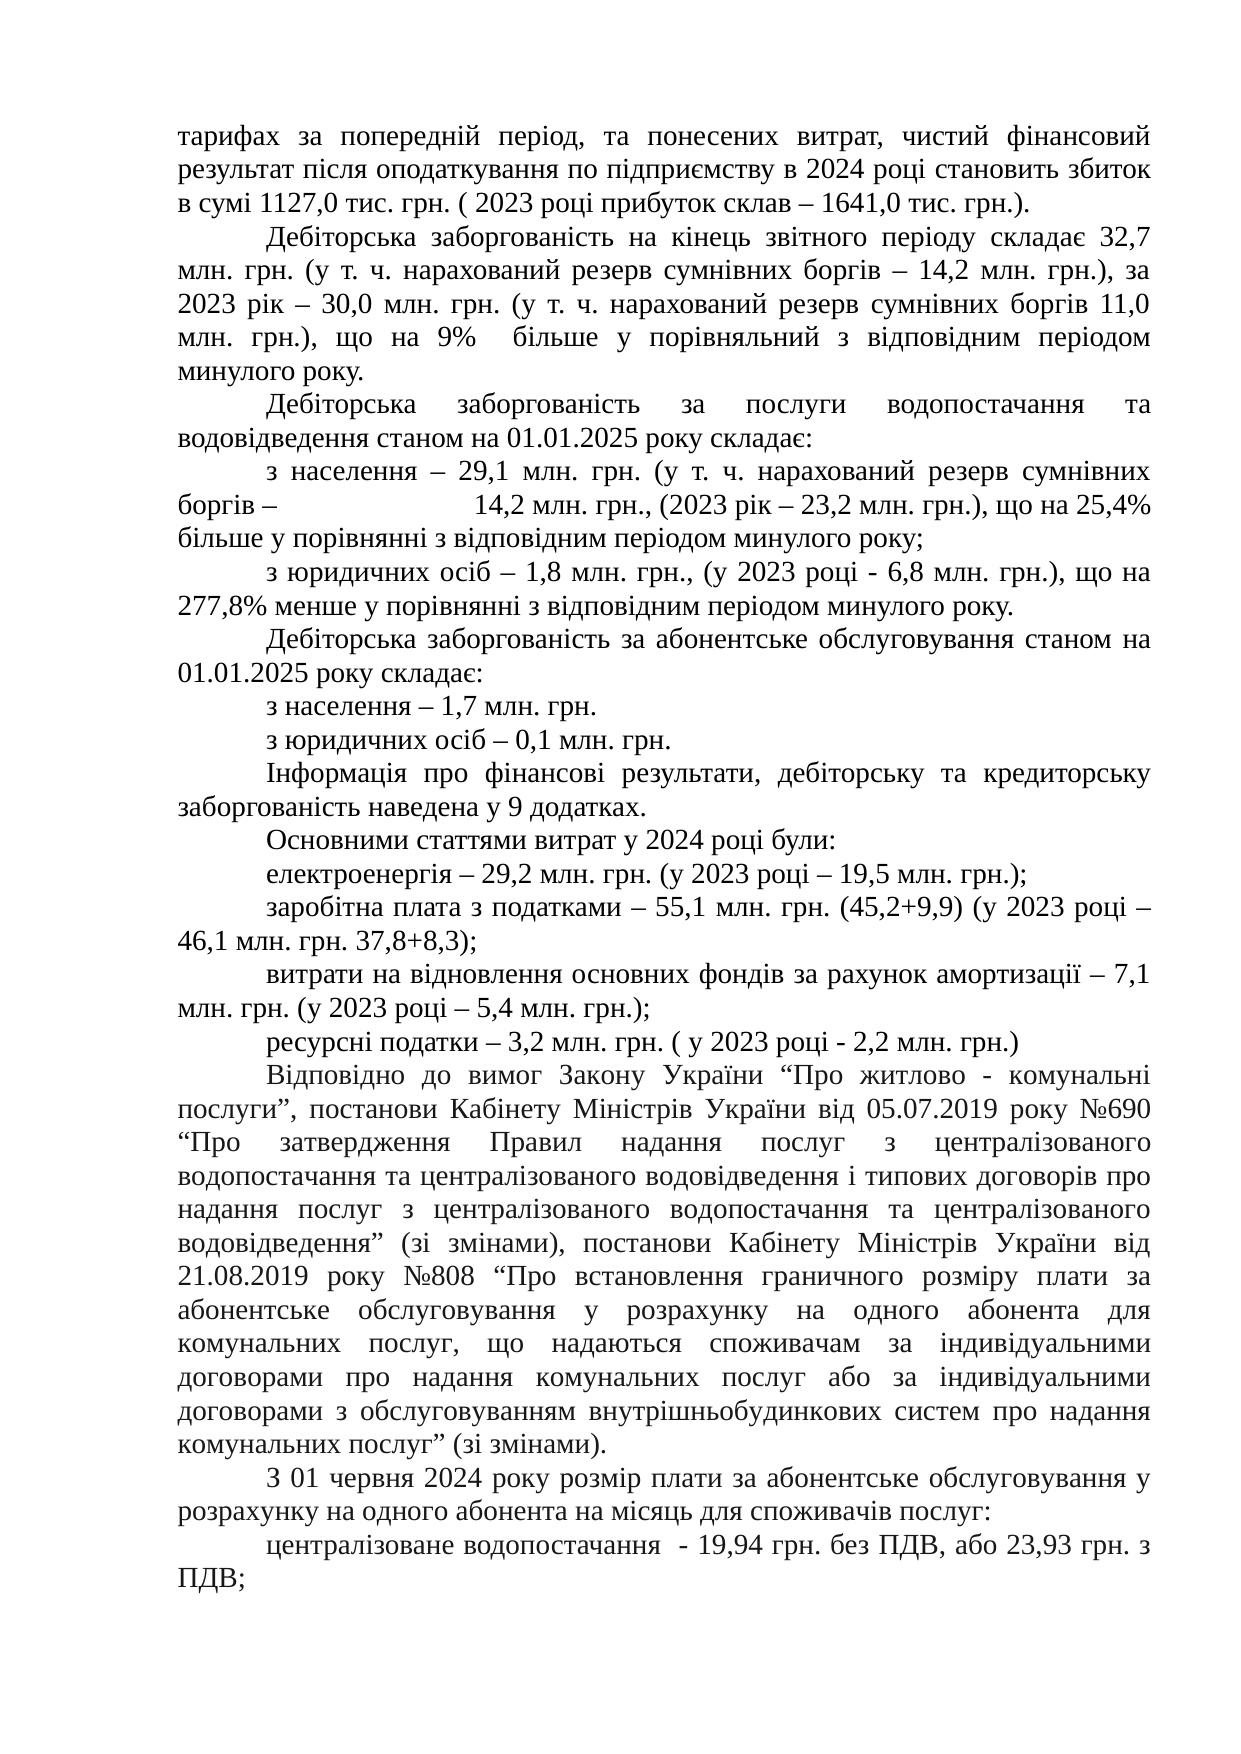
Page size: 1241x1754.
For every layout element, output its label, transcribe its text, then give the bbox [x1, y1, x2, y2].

text з юридичних осіб – 1,8 млн. грн., (у 2023 році - 6,8 млн. грн.), що на 277,8% менше у порівнянні з відповідним періодом минулого року. [177, 554, 1152, 621]
text з юридичних осіб – 0,1 млн. грн. [177, 722, 1152, 755]
text ресурсні податки – 3,2 млн. грн. ( у 2023 році - 2,2 млн. грн.) [177, 1024, 1152, 1057]
text Основними статтями витрат у 2024 році були: [177, 822, 1152, 856]
text Відповідно до вимог Закону України “Про житлово - комунальні послуги”, постанови Кабінету Міністрів України від 05.07.2019 року №690 “Про затвердження Правил надання послуг з централізованого водопостачання та централізованого водовідведення і типових договорів про надання послуг з централізованого водопостачання та централізованого водовідведення” (зі змінами), постанови Кабінету Міністрів України від 21.08.2019 року №808 “Про встановлення граничного розміру плати за абонентське обслуговування у розрахунку на одного абонента для комунальних послуг, що надаються споживачам за індивідуальними договорами про надання комунальних послуг або за індивідуальними договорами з обслуговуванням внутрішньобудинкових систем про надання комунальних послуг” (зі змінами). [177, 1057, 1152, 1460]
text Дебіторська заборгованість за абонентське обслуговування станом на 01.01.2025 року складає: [177, 621, 1152, 688]
text з населення – 29,1 млн. грн. (у т. ч. нарахований резерв сумнівних боргів – 14,2 млн. грн., (2023 рік – 23,2 млн. грн.), що на 25,4% більше у порівнянні з відповідним періодом минулого року; [177, 453, 1152, 554]
text витрати на відновлення основних фондів за рахунок амортизації – 7,1 млн. грн. (у 2023 році – 5,4 млн. грн.); [177, 957, 1152, 1024]
text Інформація про фінансові результати, дебіторську та кредиторську заборгованість наведена у 9 додатках. [177, 755, 1152, 822]
text заробітна плата з податками – 55,1 млн. грн. (45,2+9,9) (у 2023 році – 46,1 млн. грн. 37,8+8,3); [177, 889, 1152, 957]
text З 01 червня 2024 року розмір плати за абонентське обслуговування у розрахунку на одного абонента на місяць для споживачів послуг: [177, 1460, 1152, 1527]
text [177, 118, 1152, 219]
text централізоване водопостачання - 19,94 грн. без ПДВ, або 23,93 грн. з ПДВ; [177, 1527, 1152, 1594]
text електроенергія – 29,2 млн. грн. (у 2023 році – 19,5 млн. грн.); [177, 856, 1152, 889]
text з населення – 1,7 млн. грн. [177, 688, 1152, 722]
text Дебіторська заборгованість за послуги водопостачання та водовідведення станом на 01.01.2025 року складає: [177, 386, 1152, 453]
text Дебіторська заборгованість на кінець звітного періоду складає 32,7 млн. грн. (у т. ч. нарахований резерв сумнівних боргів – 14,2 млн. грн.), за 2023 рік – 30,0 млн. грн. (у т. ч. нарахований резерв сумнівних боргів 11,0 млн. грн.), що на 9% більше у порівняльний з відповідним періодом минулого року. [177, 219, 1152, 386]
